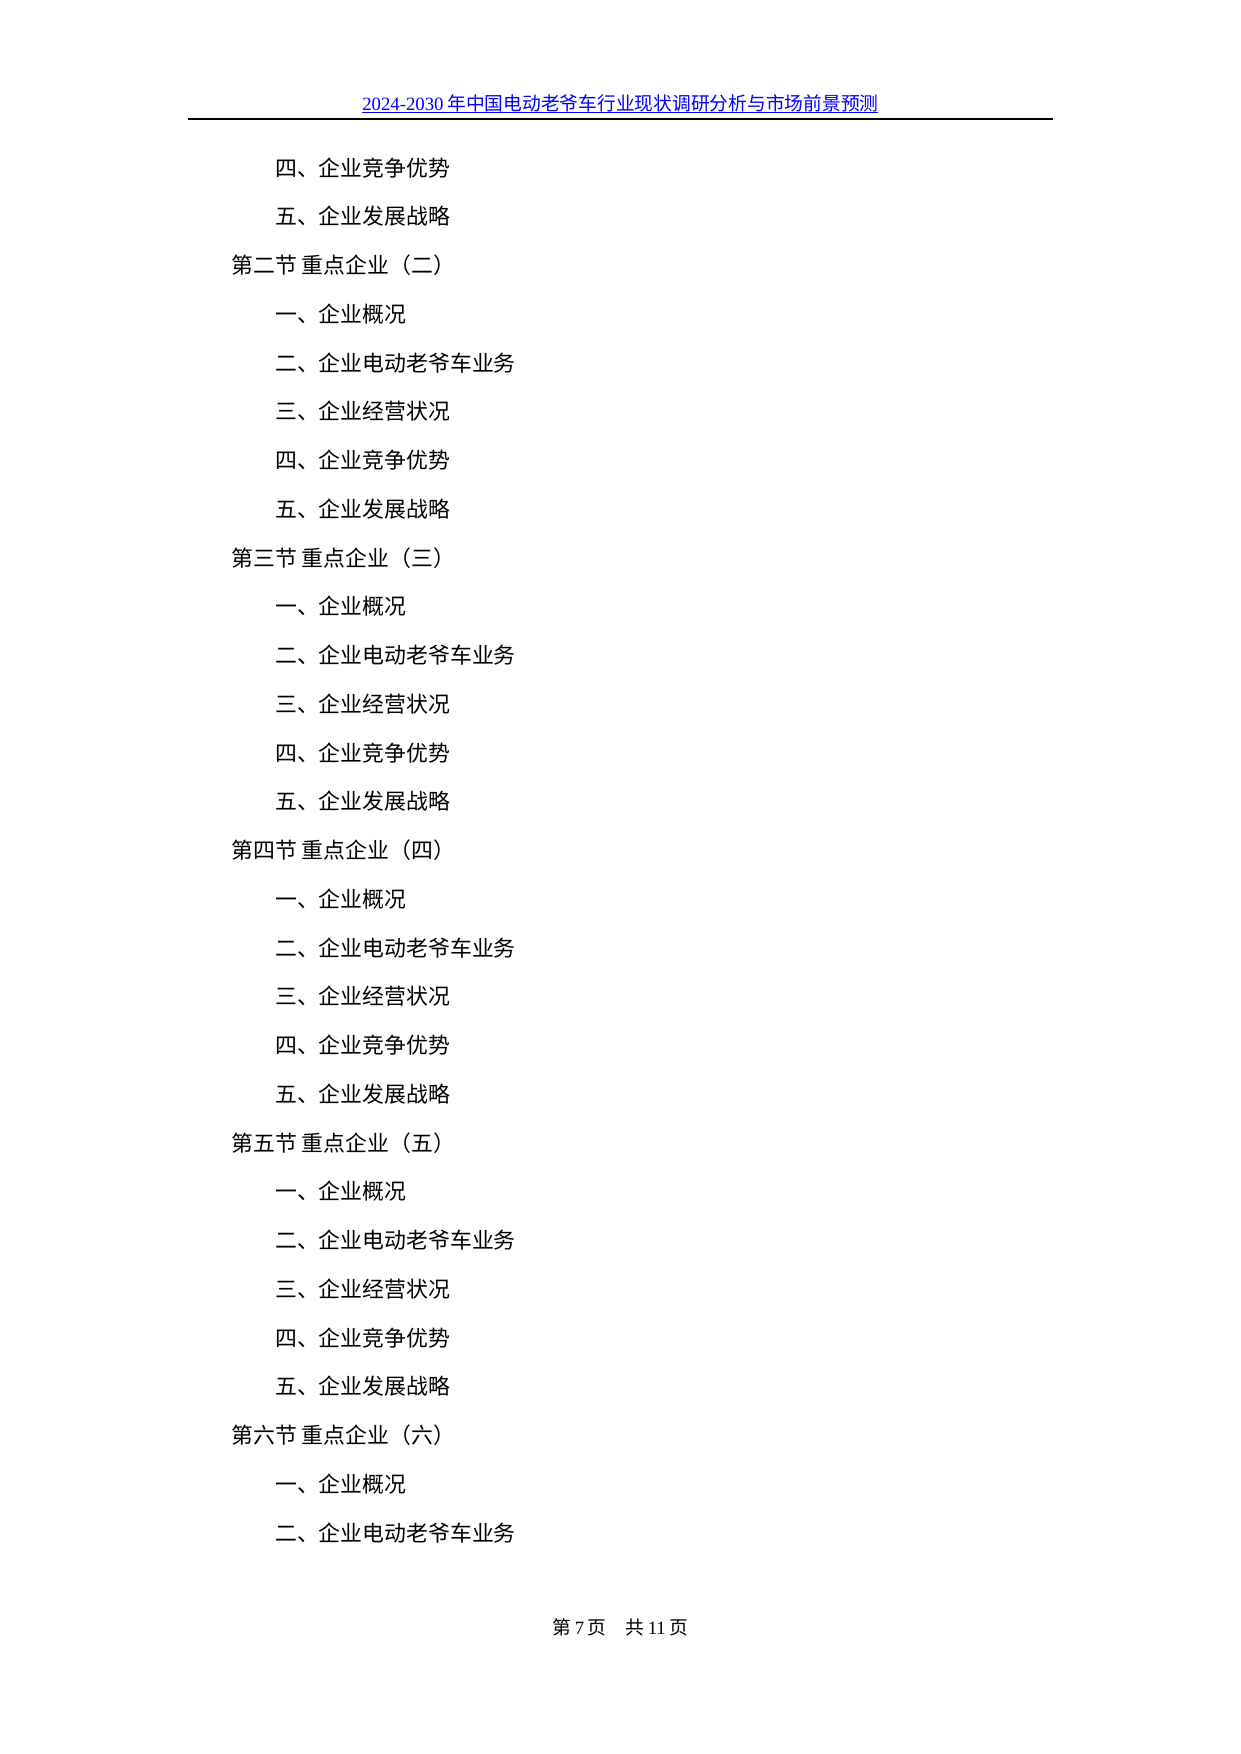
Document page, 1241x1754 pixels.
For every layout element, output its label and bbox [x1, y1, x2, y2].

text [187, 150, 1053, 1548]
